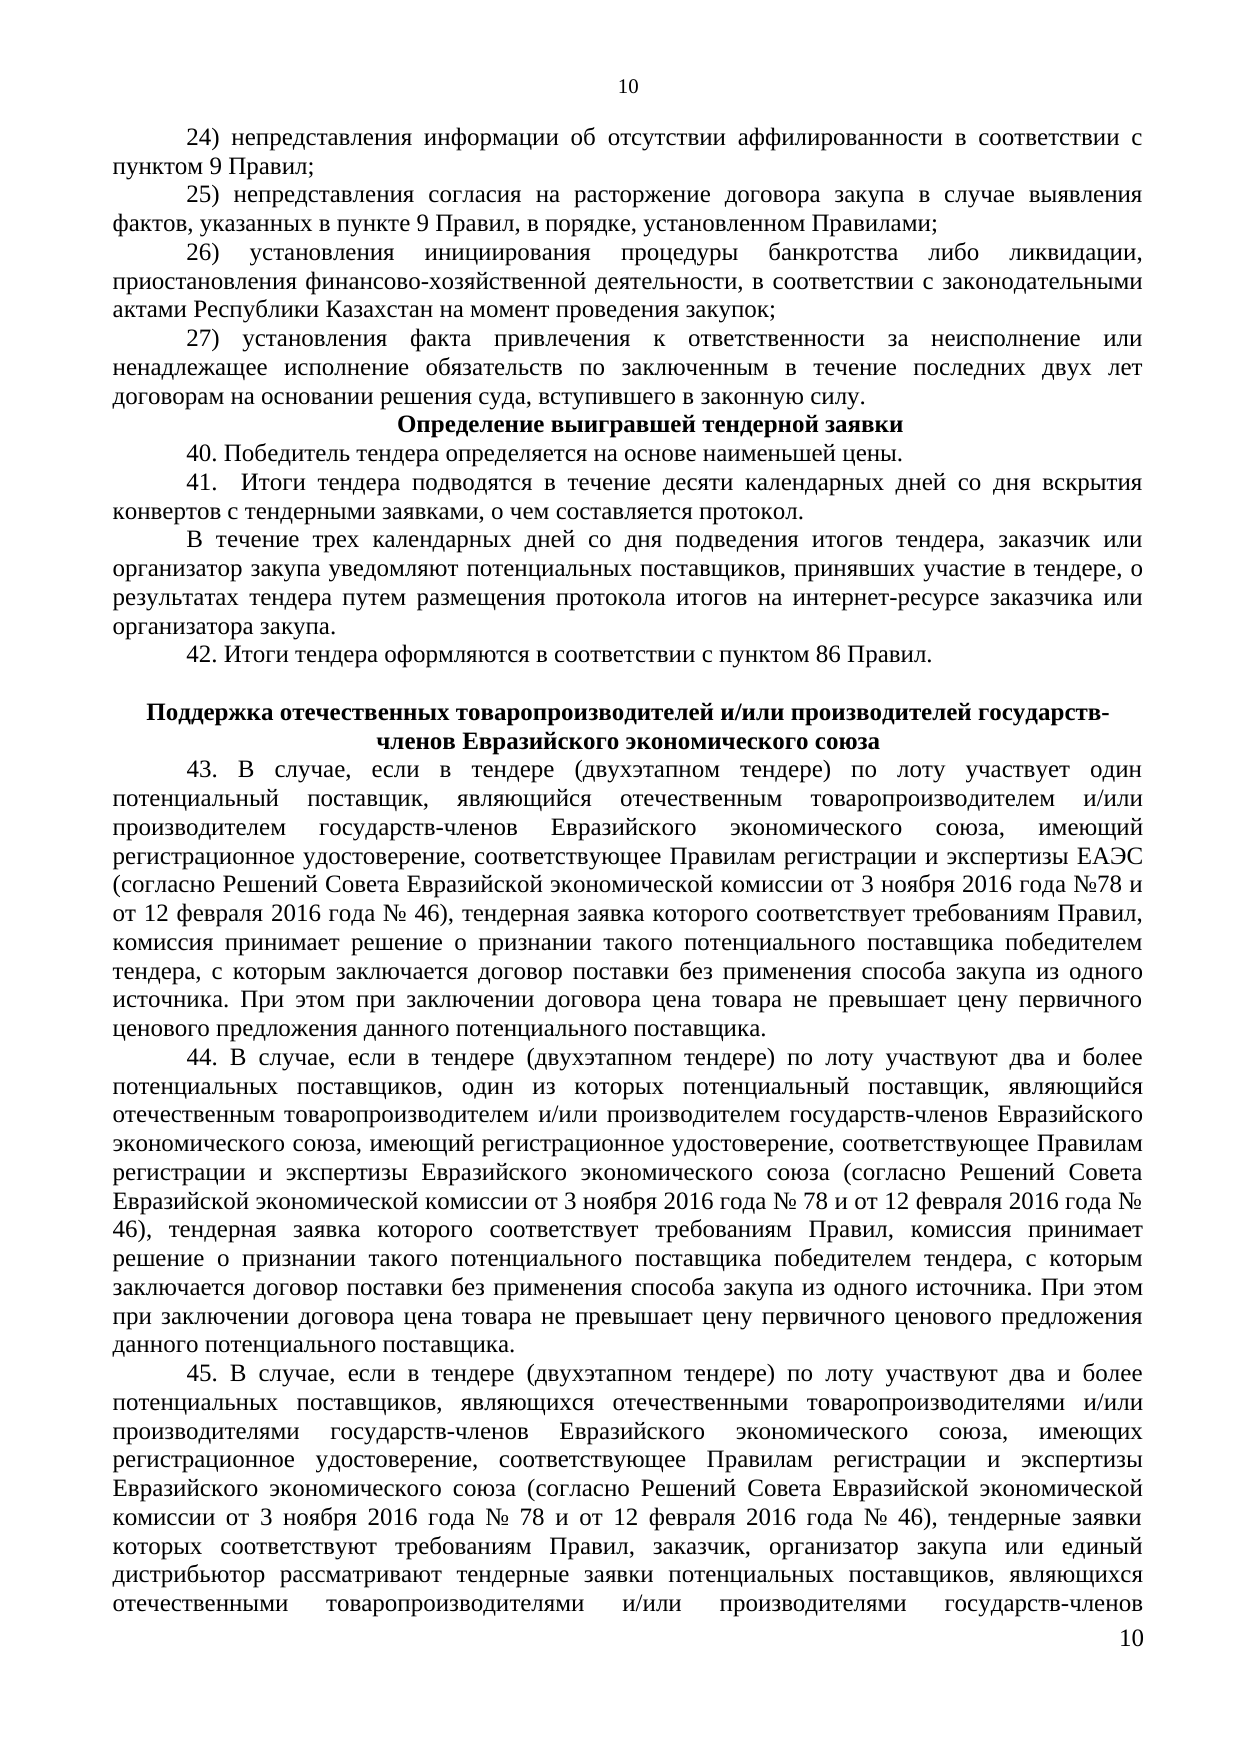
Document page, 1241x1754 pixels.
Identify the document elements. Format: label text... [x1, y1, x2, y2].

text 42. Итоги тендера оформляются в соответствии с пунктом 86 Правил. [112, 639, 1144, 668]
text Определение выигравшей тендерной заявки [112, 409, 1144, 438]
text 40. Победитель тендера определяется на основе наименьшей цены. [112, 438, 1144, 467]
text 26) установления инициирования процедуры банкротства либо ликвидации, приостановления финансово-хозяйственной деятельности, в соответствии с законодательными актами Республики Казахстан на момент проведения закупок; [112, 237, 1144, 323]
text 27) установления факта привлечения к ответственности за неисполнение или ненадлежащее исполнение обязательств по заключенным в течение последних двух лет договорам на основании решения суда, вступившего в законную силу. [112, 323, 1144, 409]
text 24) непредставления информации об отсутствии аффилированности в соответствии с пунктом 9 Правил; [112, 122, 1144, 179]
text В течение трех календарных дней со дня подведения итогов тендера, заказчик или организатор закупа уведомляют потенциальных поставщиков, принявших участие в тендере, о результатах тендера путем размещения протокола итогов на интернет-ресурсе заказчика или организатора закупа. [112, 524, 1144, 639]
text 25) непредставления согласия на расторжение договора закупа в случае выявления фактов, указанных в пункте 9 Правил, в порядке, установленном Правилами; [112, 179, 1144, 237]
text 44. В случае, если в тендере (двухэтапном тендере) по лоту участвуют два и более потенциальных поставщиков, один из которых потенциальный поставщик, являющийся отечественным товаропроизводителем и/или производителем государств-членов Евразийского экономического союза, имеющий регистрационное удостоверение, соответствующее Правилам регистрации и экспертизы Евразийского экономического союза (согласно Решений Совета Евразийской экономической комиссии от 3 ноября 2016 года № 78 и от 12 февраля 2016 года № 46), тендерная заявка которого соответствует требованиям Правил, комиссия принимает решение о признании такого потенциального поставщика победителем тендера, с которым заключается договор поставки без применения способа закупа из одного источника. При этом при заключении договора цена товара не превышает цену первичного ценового предложения данного потенциального поставщика. [112, 1042, 1144, 1358]
text Поддержка отечественных товаропроизводителей и/или производителей государств-членов Евразийского экономического союза [112, 697, 1144, 754]
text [112, 1358, 1144, 1617]
text 41. Итоги тендера подводятся в течение десяти календарных дней со дня вскрытия конвертов с тендерными заявками, о чем составляется протокол. [112, 467, 1144, 524]
text 43. В случае, если в тендере (двухэтапном тендере) по лоту участвует один потенциальный поставщик, являющийся отечественным товаропроизводителем и/или производителем государств-членов Евразийского экономического союза, имеющий регистрационное удостоверение, соответствующее Правилам регистрации и экспертизы ЕАЭС (согласно Решений Совета Евразийской экономической комиссии от 3 ноября 2016 года №78 и от 12 февраля 2016 года № 46), тендерная заявка которого соответствует требованиям Правил, комиссия принимает решение о признании такого потенциального поставщика победителем тендера, с которым заключается договор поставки без применения способа закупа из одного источника. При этом при заключении договора цена товара не превышает цену первичного ценового предложения данного потенциального поставщика. [112, 754, 1144, 1042]
